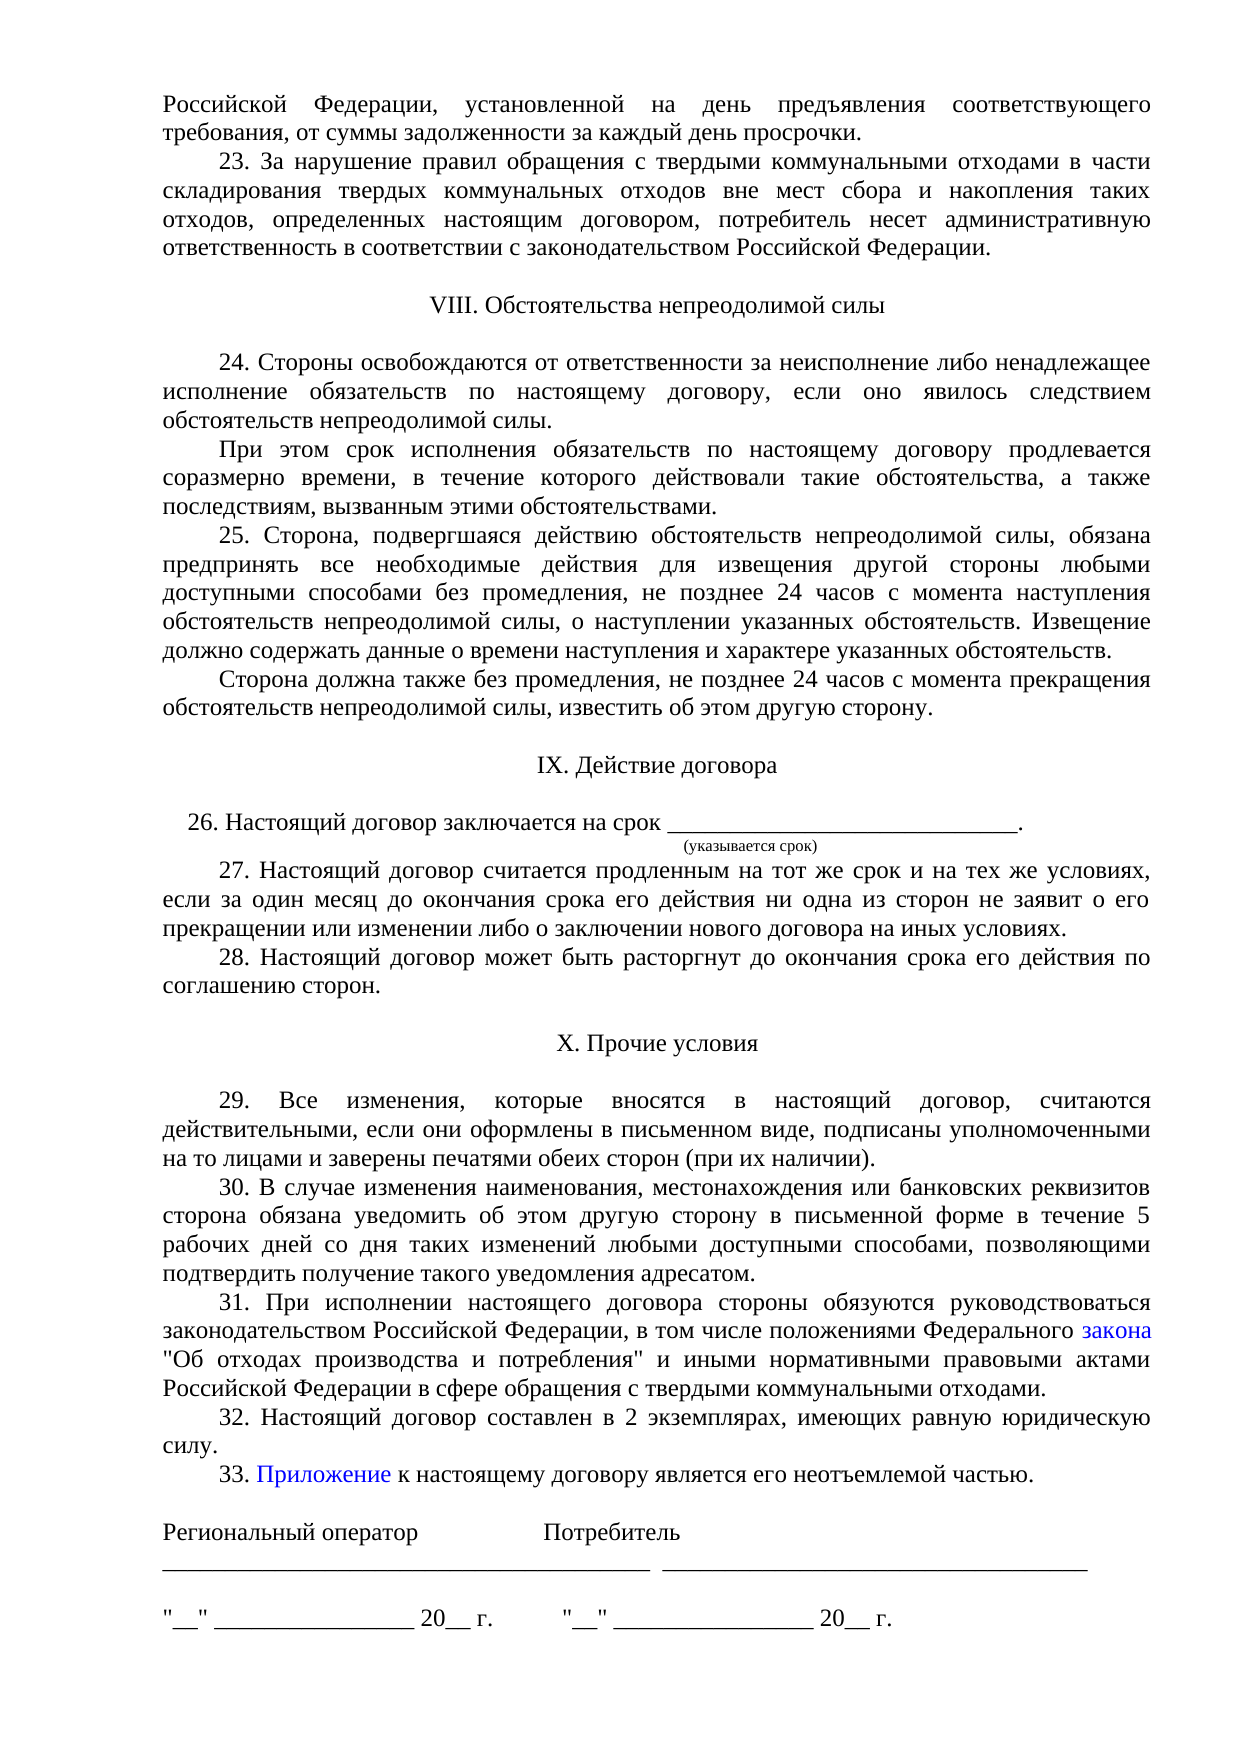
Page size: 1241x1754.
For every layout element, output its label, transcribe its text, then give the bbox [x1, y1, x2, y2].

text 30. В случае изменения наименования, местонахождения или банковских реквизитов сторона обязана уведомить об этом другую сторону в письменной форме в течение 5 рабочих дней со дня таких изменений любыми доступными способами, позволяющими подтвердить получение такого уведомления адресатом. [162, 1172, 1152, 1287]
text При этом срок исполнения обязательств по настоящему договору продлевается соразмерно времени, в течение которого действовали такие обстоятельства, а также последствиям, вызванным этими обстоятельствами. [162, 434, 1152, 520]
text IX. Действие договора [162, 750, 1152, 779]
text 24. Стороны освобождаются от ответственности за неисполнение либо ненадлежащее исполнение обязательств по настоящему договору, если оно явилось следствием обстоятельств непреодолимой силы. [162, 347, 1152, 434]
text 29. Все изменения, которые вносятся в настоящий договор, считаются действительными, если они оформлены в письменном виде, подписаны уполномоченными на то лицами и заверены печатями обеих сторон (при их наличии). [162, 1085, 1152, 1172]
text 26. Настоящий договор заключается на срок ____________________________. [162, 807, 1152, 836]
text Региональный оператор Потребитель [162, 1517, 1152, 1545]
text X. Прочие условия [162, 1028, 1152, 1057]
text 25. Сторона, подвергшаяся действию обстоятельств непреодолимой силы, обязана предпринять все необходимые действия для извещения другой стороны любыми доступными способами без промедления, не позднее 24 часов с момента наступления обстоятельств непреодолимой силы, о наступлении указанных обстоятельств. Извещение должно содержать данные о времени наступления и характере указанных обстоятельств. [162, 520, 1152, 664]
text 27. Настоящий договор считается продленным на тот же срок и на тех же условиях, если за один месяц до окончания срока его действия ни одна из сторон не заявит о его прекращении или изменении либо о заключении нового договора на иных условиях. [162, 855, 1152, 942]
text 31. При исполнении настоящего договора стороны обязуются руководствоваться законодательством Российской Федерации, в том числе положениями Федерального закона "Об отходах производства и потребления" и иными нормативными правовыми актами Российской Федерации в сфере обращения с твердыми коммунальными отходами. [162, 1287, 1152, 1402]
text VIII. Обстоятельства непреодолимой силы [162, 290, 1152, 319]
text 32. Настоящий договор составлен в 2 экземплярах, имеющих равную юридическую силу. [162, 1402, 1152, 1459]
text _______________________________________ __________________________________ [162, 1545, 1152, 1574]
text (указывается срок) [162, 836, 1152, 855]
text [162, 89, 1152, 146]
text "__" ________________ 20__ г. "__" ________________ 20__ г. [162, 1603, 1152, 1632]
text 23. За нарушение правил обращения с твердыми коммунальными отходами в части складирования твердых коммунальных отходов вне мест сбора и накопления таких отходов, определенных настоящим договором, потребитель несет административную ответственность в соответствии с законодательством Российской Федерации. [162, 146, 1152, 261]
text Сторона должна также без промедления, не позднее 24 часов с момента прекращения обстоятельств непреодолимой силы, известить об этом другую сторону. [162, 664, 1152, 721]
text 33. Приложение к настоящему договору является его неотъемлемой частью. [162, 1459, 1152, 1488]
text 28. Настоящий договор может быть расторгнут до окончания срока его действия по соглашению сторон. [162, 942, 1152, 999]
